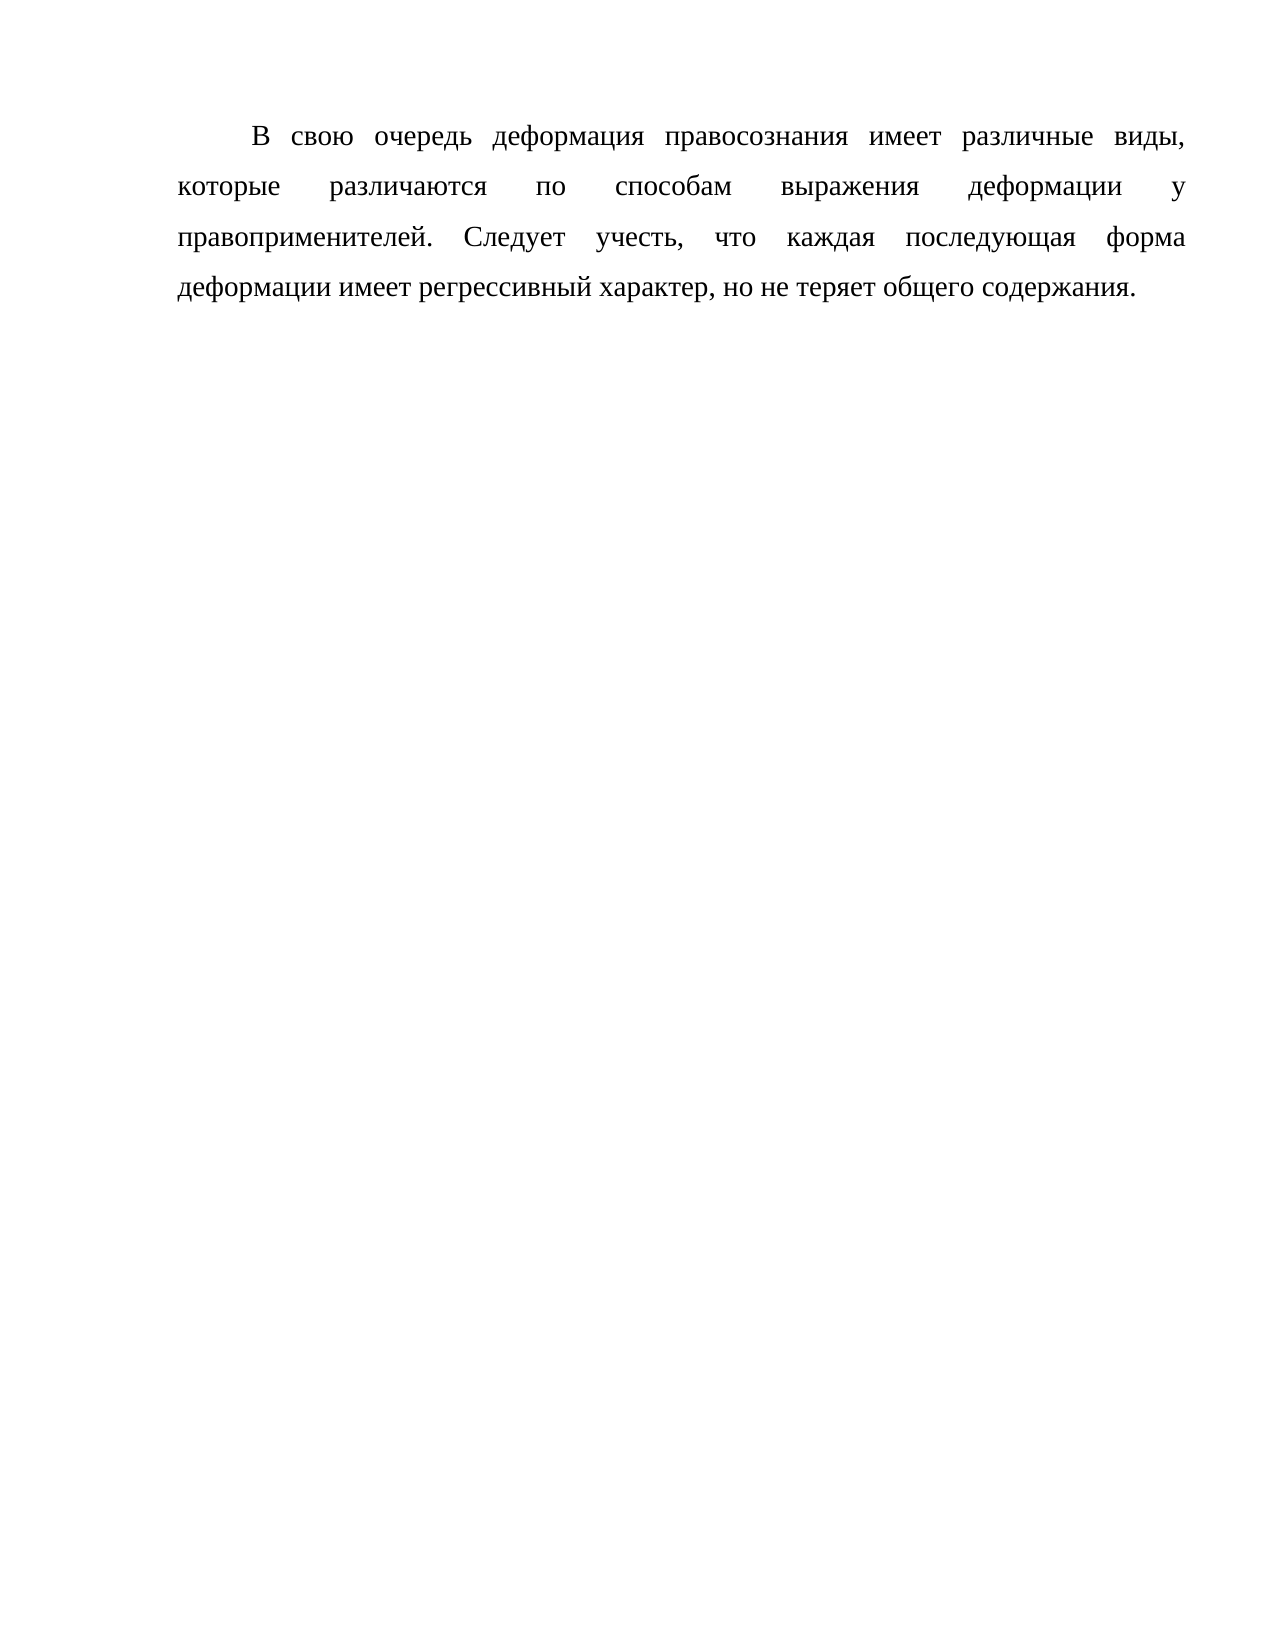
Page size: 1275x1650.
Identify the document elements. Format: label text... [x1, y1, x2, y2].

text В свою очередь деформация правосознания имеет различные виды, которые различаются по способам выражения деформации у правоприменителей. Следует учесть, что каждая последующая форма деформации имеет регрессивный характер, но не теряет общего содержания. [177, 118, 1186, 303]
